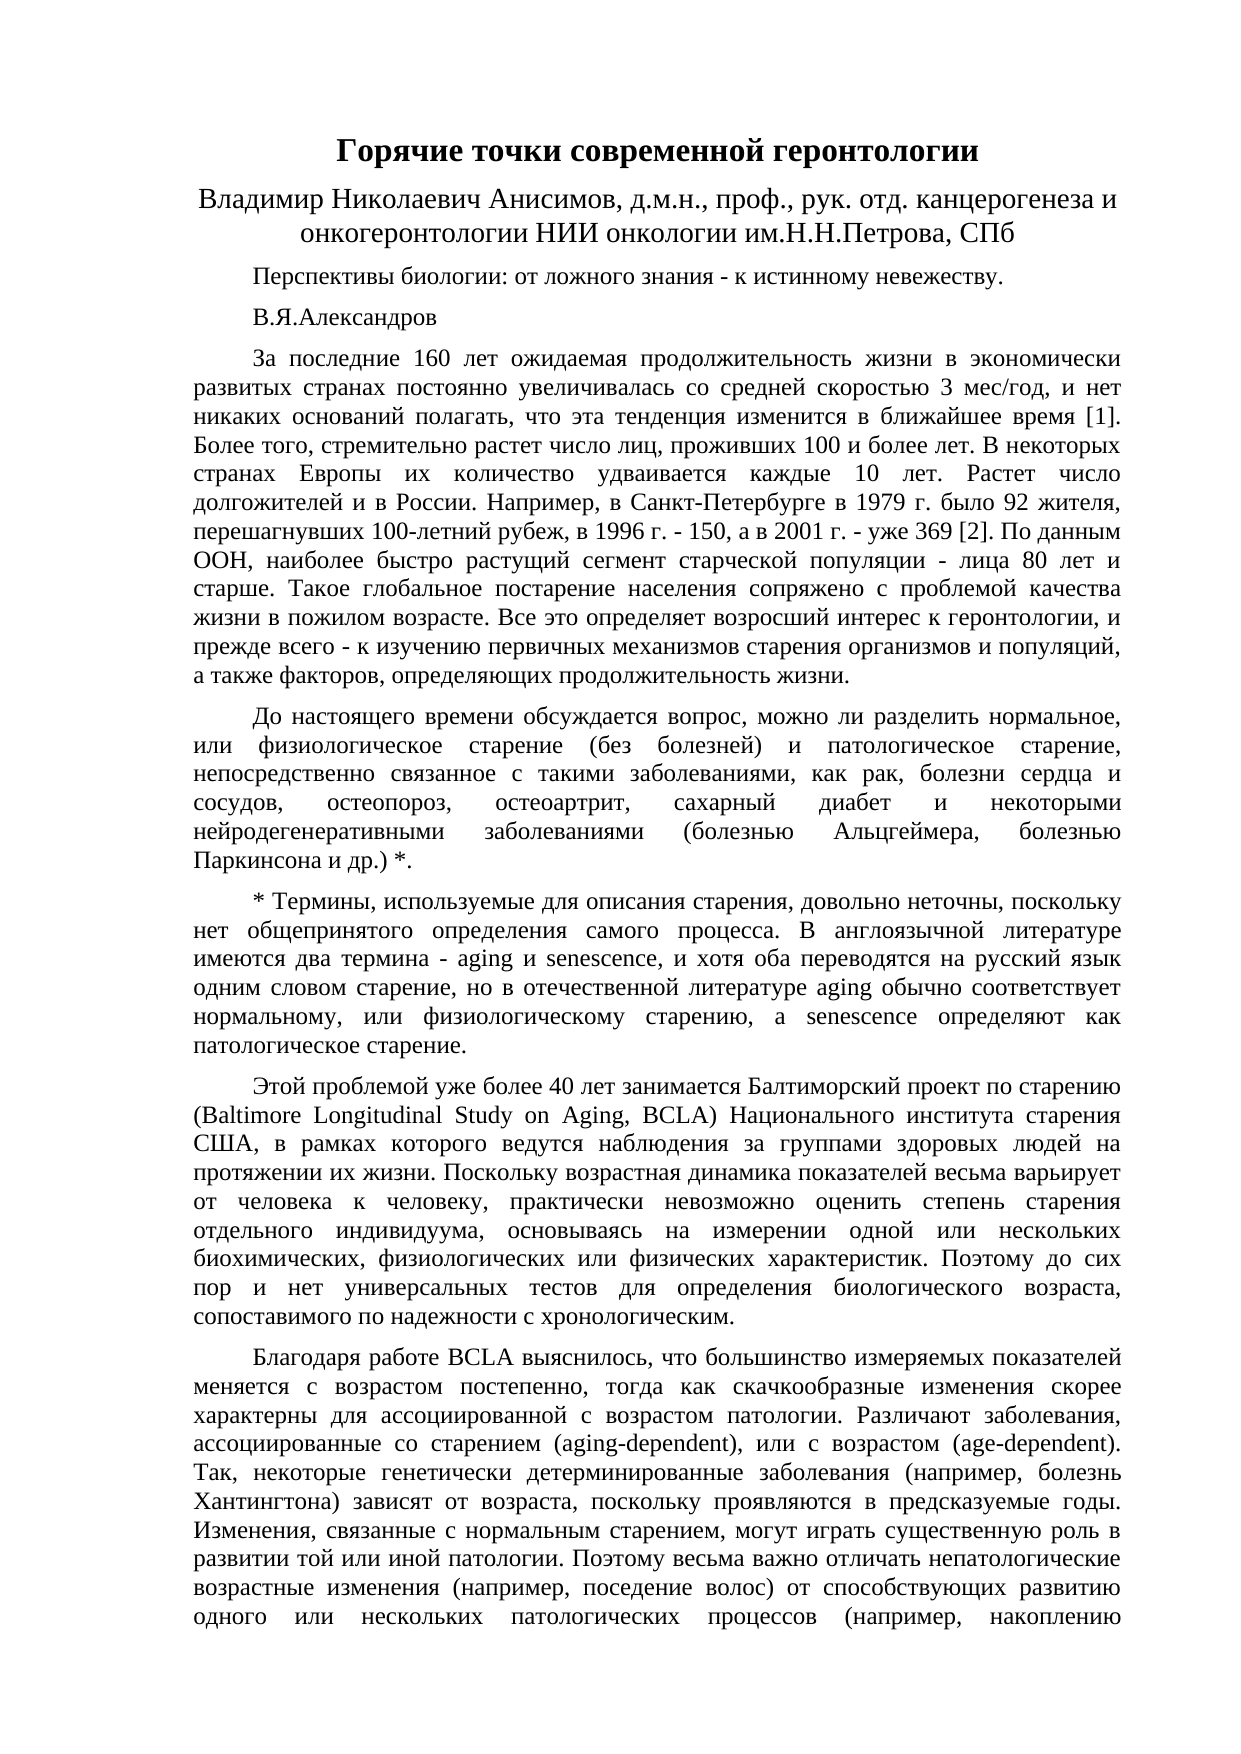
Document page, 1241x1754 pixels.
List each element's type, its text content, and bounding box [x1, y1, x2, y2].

text Владимир Николаевич Анисимов, д.м.н., проф., рук. отд. канцерогенеза и онкогеронтологии НИИ онкологии им.Н.Н.Петрова, СПб [193, 181, 1122, 248]
text * Термины, используемые для описания старения, довольно неточны, поскольку нет общепринятого определения самого процесса. В англоязычной литературе имеются два термина - aging и senescence, и хотя оба переводятся на русский язык одним словом старение, но в отечественной литературе aging обычно соответствует нормальному, или физиологическому старению, а senescence определяют как патологическое старение. [193, 886, 1122, 1058]
text Этой проблемой уже более 40 лет занимается Балтиморский проект по старению (Baltimore Longitudinal Study on Aging, BCLA) Национального института старения США, в рамках которого ведутся наблюдения за группами здоровых людей на протяжении их жизни. Поскольку возрастная динамика показателей весьма варьирует от человека к человеку, практически невозможно оценить степень старения отдельного индивидуума, основываясь на измерении одной или нескольких биохимических, физиологических или физических характеристик. Поэтому до сих пор и нет универсальных тестов для определения биологического возраста, сопоставимого по надежности с хронологическим. [193, 1071, 1122, 1330]
text В.Я.Александров [193, 302, 1122, 331]
text Перспективы биологии: от ложного знания - к истинному невежеству. [193, 261, 1122, 290]
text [193, 1342, 1122, 1630]
text Горячие точки современной геронтологии [193, 131, 1122, 169]
text До настоящего времени обсуждается вопрос, можно ли разделить нормальное, или физиологическое старение (без болезней) и патологическое старение, непосредственно связанное с такими заболеваниями, как рак, болезни сердца и сосудов, остеопороз, остеоартрит, сахарный диабет и некоторыми нейродегенеративными заболеваниями (болезнью Альцгеймера, болезнью Паркинсона и др.) *. [193, 701, 1122, 873]
text За последние 160 лет ожидаемая продолжительность жизни в экономически развитых странах постоянно увеличивалась со средней скоростью 3 мес/год, и нет никаких оснований полагать, что эта тенденция изменится в ближайшее время [1]. Более того, стремительно растет число лиц, проживших 100 и более лет. В некоторых странах Европы их количество удваивается каждые 10 лет. Растет число долгожителей и в России. Например, в Санкт-Петербурге в 1979 г. было 92 жителя, перешагнувших 100-летний рубеж, в 1996 г. - 150, а в 2001 г. - уже 369 [2]. По данным ООН, наиболее быстро растущий сегмент старческой популяции - лица 80 лет и старше. Такое глобальное постарение населения сопряжено с проблемой качества жизни в пожилом возрасте. Все это определяет возросший интерес к геронтологии, и прежде всего - к изучению первичных механизмов старения организмов и популяций, а также факторов, определяющих продолжительность жизни. [193, 343, 1122, 688]
